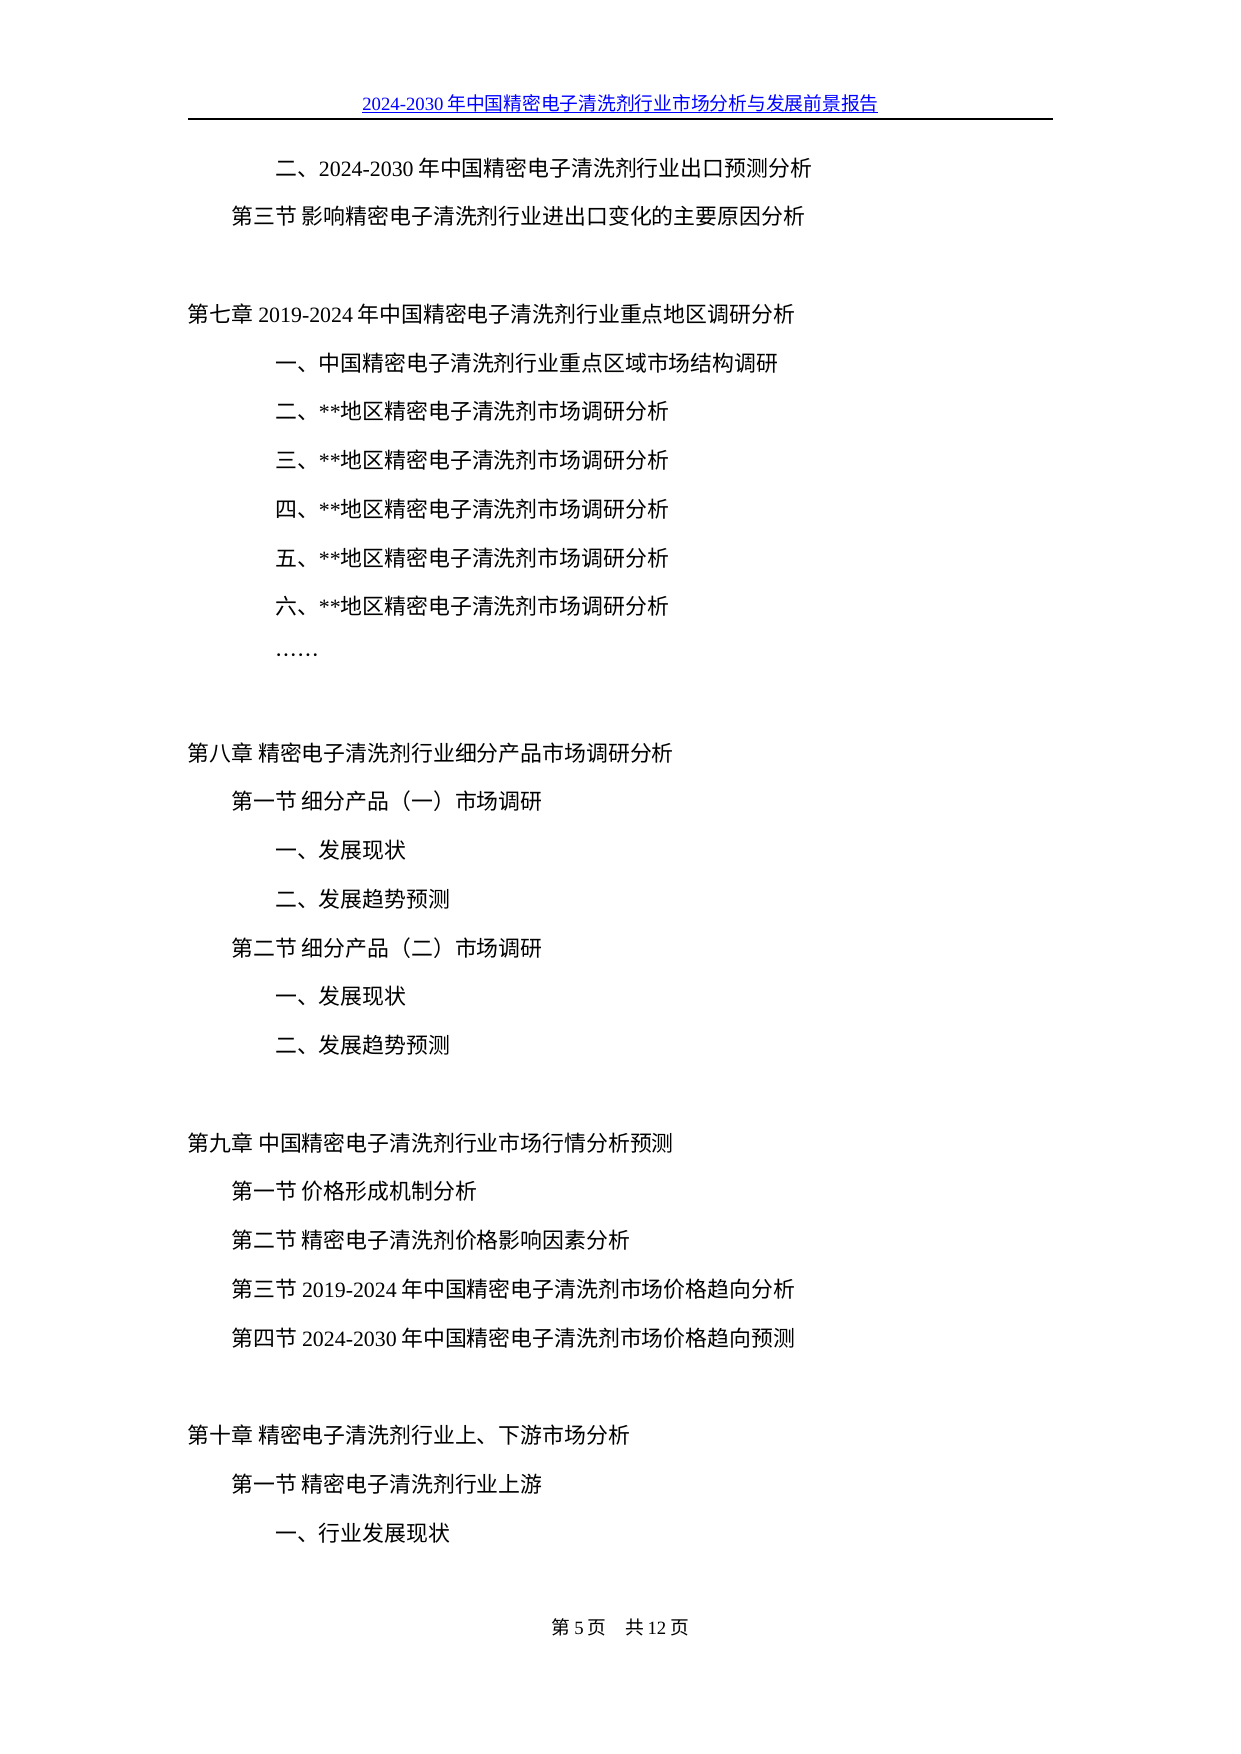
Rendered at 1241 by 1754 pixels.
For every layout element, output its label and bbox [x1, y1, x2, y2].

text [187, 150, 1053, 1548]
